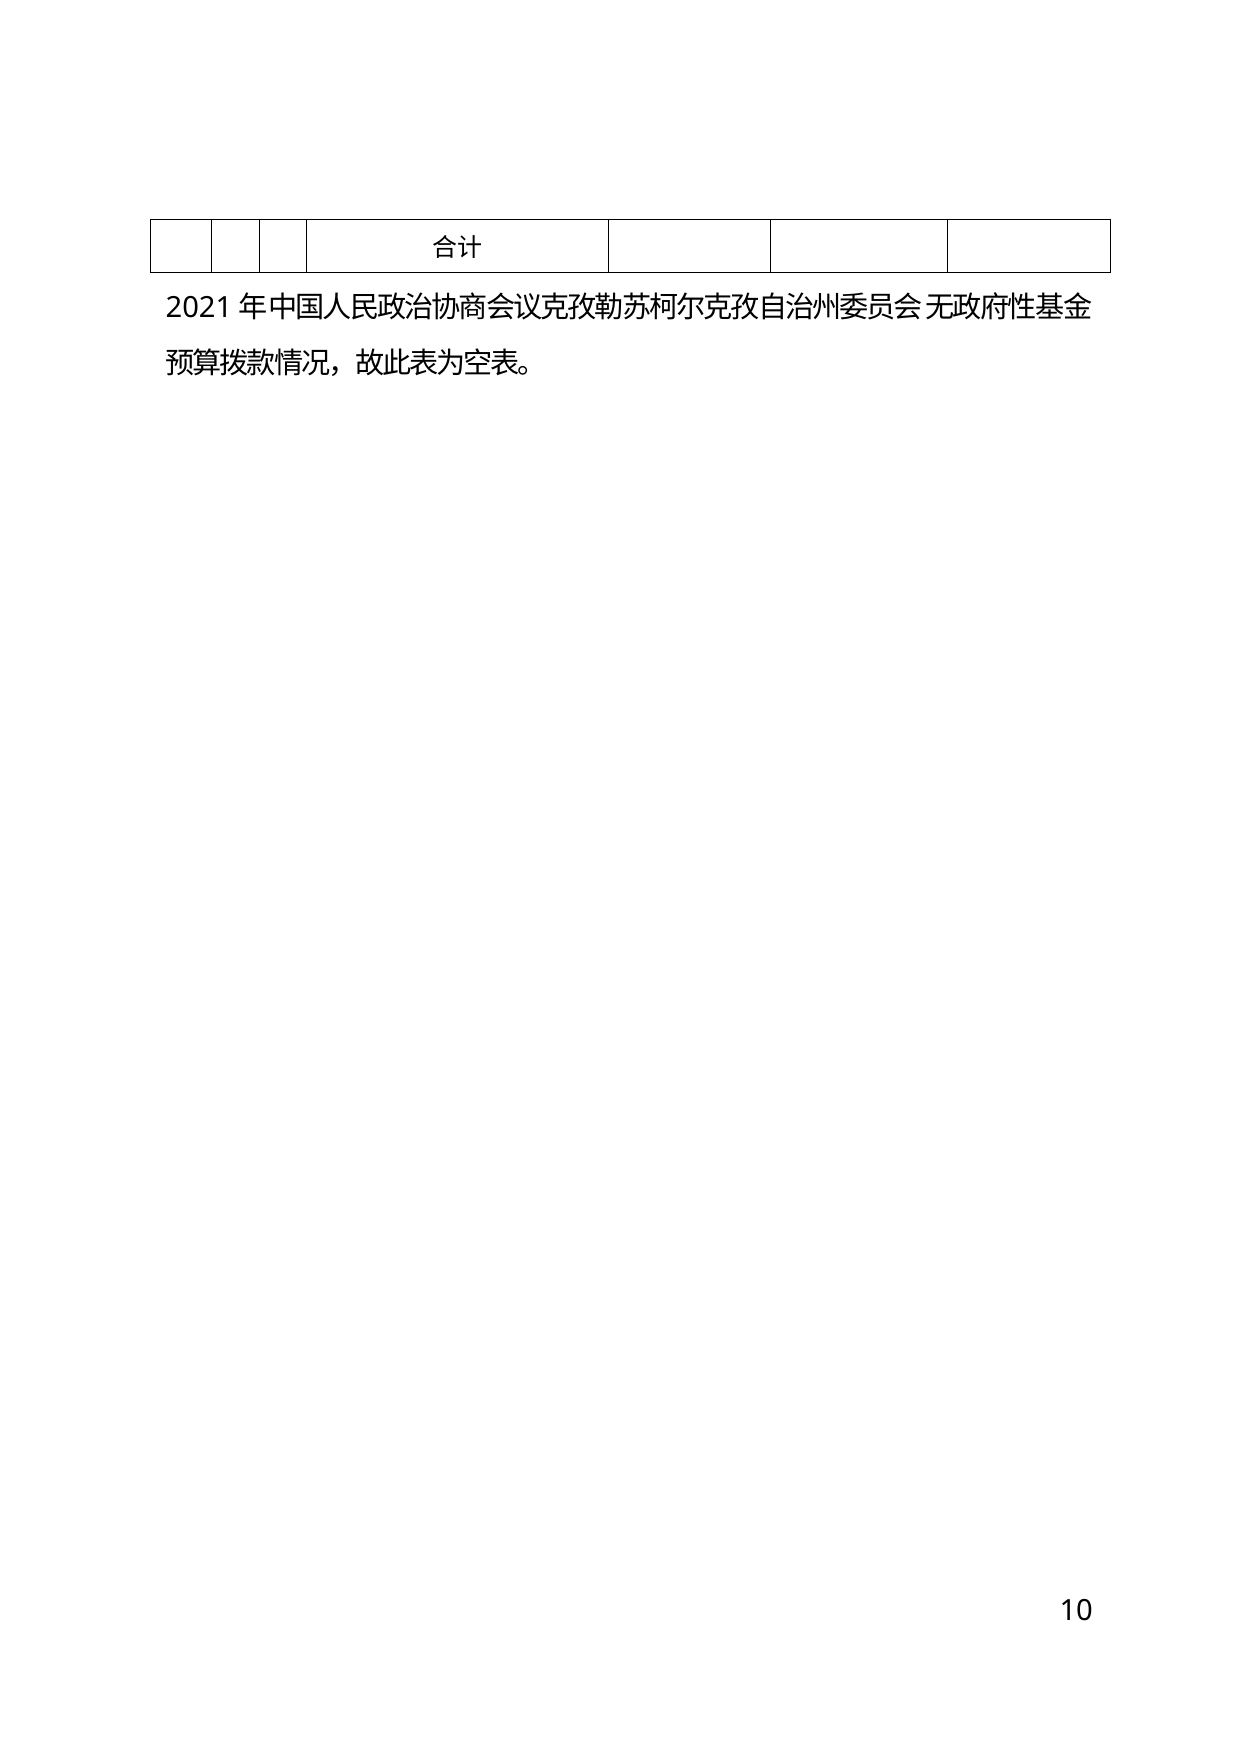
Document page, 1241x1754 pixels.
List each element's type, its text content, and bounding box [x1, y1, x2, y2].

text 2021年中国人民政治协商会议克孜勒苏柯尔克孜自治州委员会无政府性基金预算拨款情况，故此表为空表。 [165, 273, 1092, 385]
table_cell 合计 [307, 220, 608, 272]
table_cell [260, 220, 306, 272]
table_cell [771, 220, 947, 272]
table_cell [948, 220, 1110, 272]
table_cell [151, 220, 211, 272]
table_cell [212, 220, 259, 272]
table_cell [609, 220, 770, 272]
